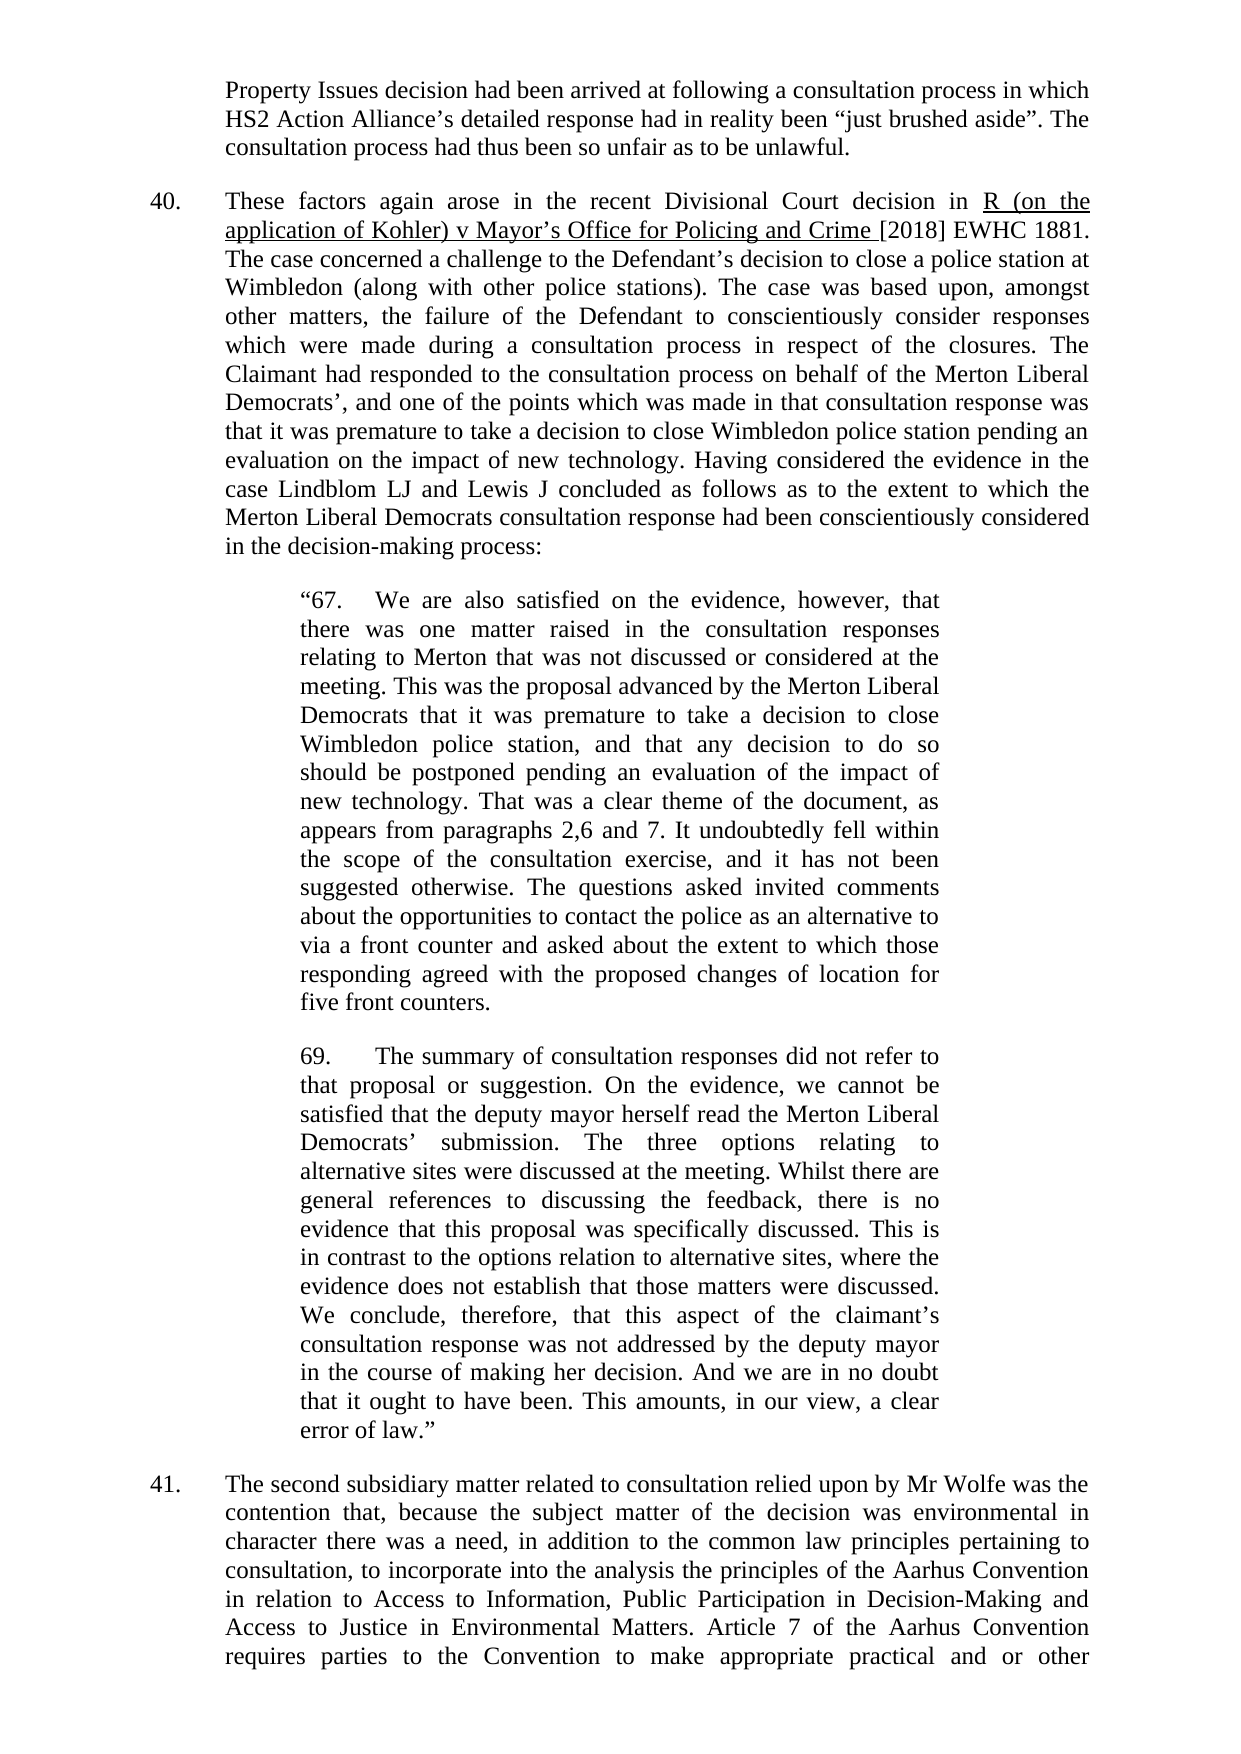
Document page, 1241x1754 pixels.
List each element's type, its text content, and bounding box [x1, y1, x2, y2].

text 69. The summary of consultation responses did not refer to that proposal or suggestion. On the evidence, we cannot be satisfied that the deputy mayor herself read the Merton Liberal Democrats’ submission. The three options relating to alternative sites were discussed at the meeting. Whilst there are general references to discussing the feedback, there is no evidence that this proposal was specifically discussed. This is in contrast to the options relation to alternative sites, where the evidence does not establish that those matters were discussed. We conclude, therefore, that this aspect of the claimant’s consultation response was not addressed by the deputy mayor in the course of making her decision. And we are in no doubt that it ought to have been. This amounts, in our view, a clear error of law.” [300, 1041, 940, 1444]
list These factors again arose in the recent Divisional Court decision in R (on the application of Kohler) v Mayor’s Office for Policing and Crime [2018] EWHC 1881. The case concerned a challenge to the Defendant’s decision to close a police station at Wimbledon (along with other police stations). The case was based upon, amongst other matters, the failure of the Defendant to conscientiously consider responses which were made during a consultation process in respect of the closures. The Claimant had responded to the consultation process on behalf of the Merton Liberal Democrats’, and one of the points which was made in that consultation response was that it was premature to take a decision to close Wimbledon police station pending an evaluation on the impact of new technology. Having considered the evidence in the case Lindblom LJ and Lewis J concluded as follows as to the extent to which the Merton Liberal Democrats consultation response had been conscientiously considered in the decision-making process: [117, 186, 1090, 560]
text “67. We are also satisfied on the evidence, however, that there was one matter raised in the consultation responses relating to Merton that was not discussed or considered at the meeting. This was the proposal advanced by the Merton Liberal Democrats that it was premature to take a decision to close Wimbledon police station, and that any decision to do so should be postponed pending an evaluation of the impact of new technology. That was a clear theme of the document, as appears from paragraphs 2,6 and 7. It undoubtedly fell within the scope of the consultation exercise, and it has not been suggested otherwise. The questions asked invited comments about the opportunities to contact the police as an alternative to via a front counter and asked about the extent to which those responding agreed with the proposed changes of location for five front counters. [300, 585, 940, 1016]
